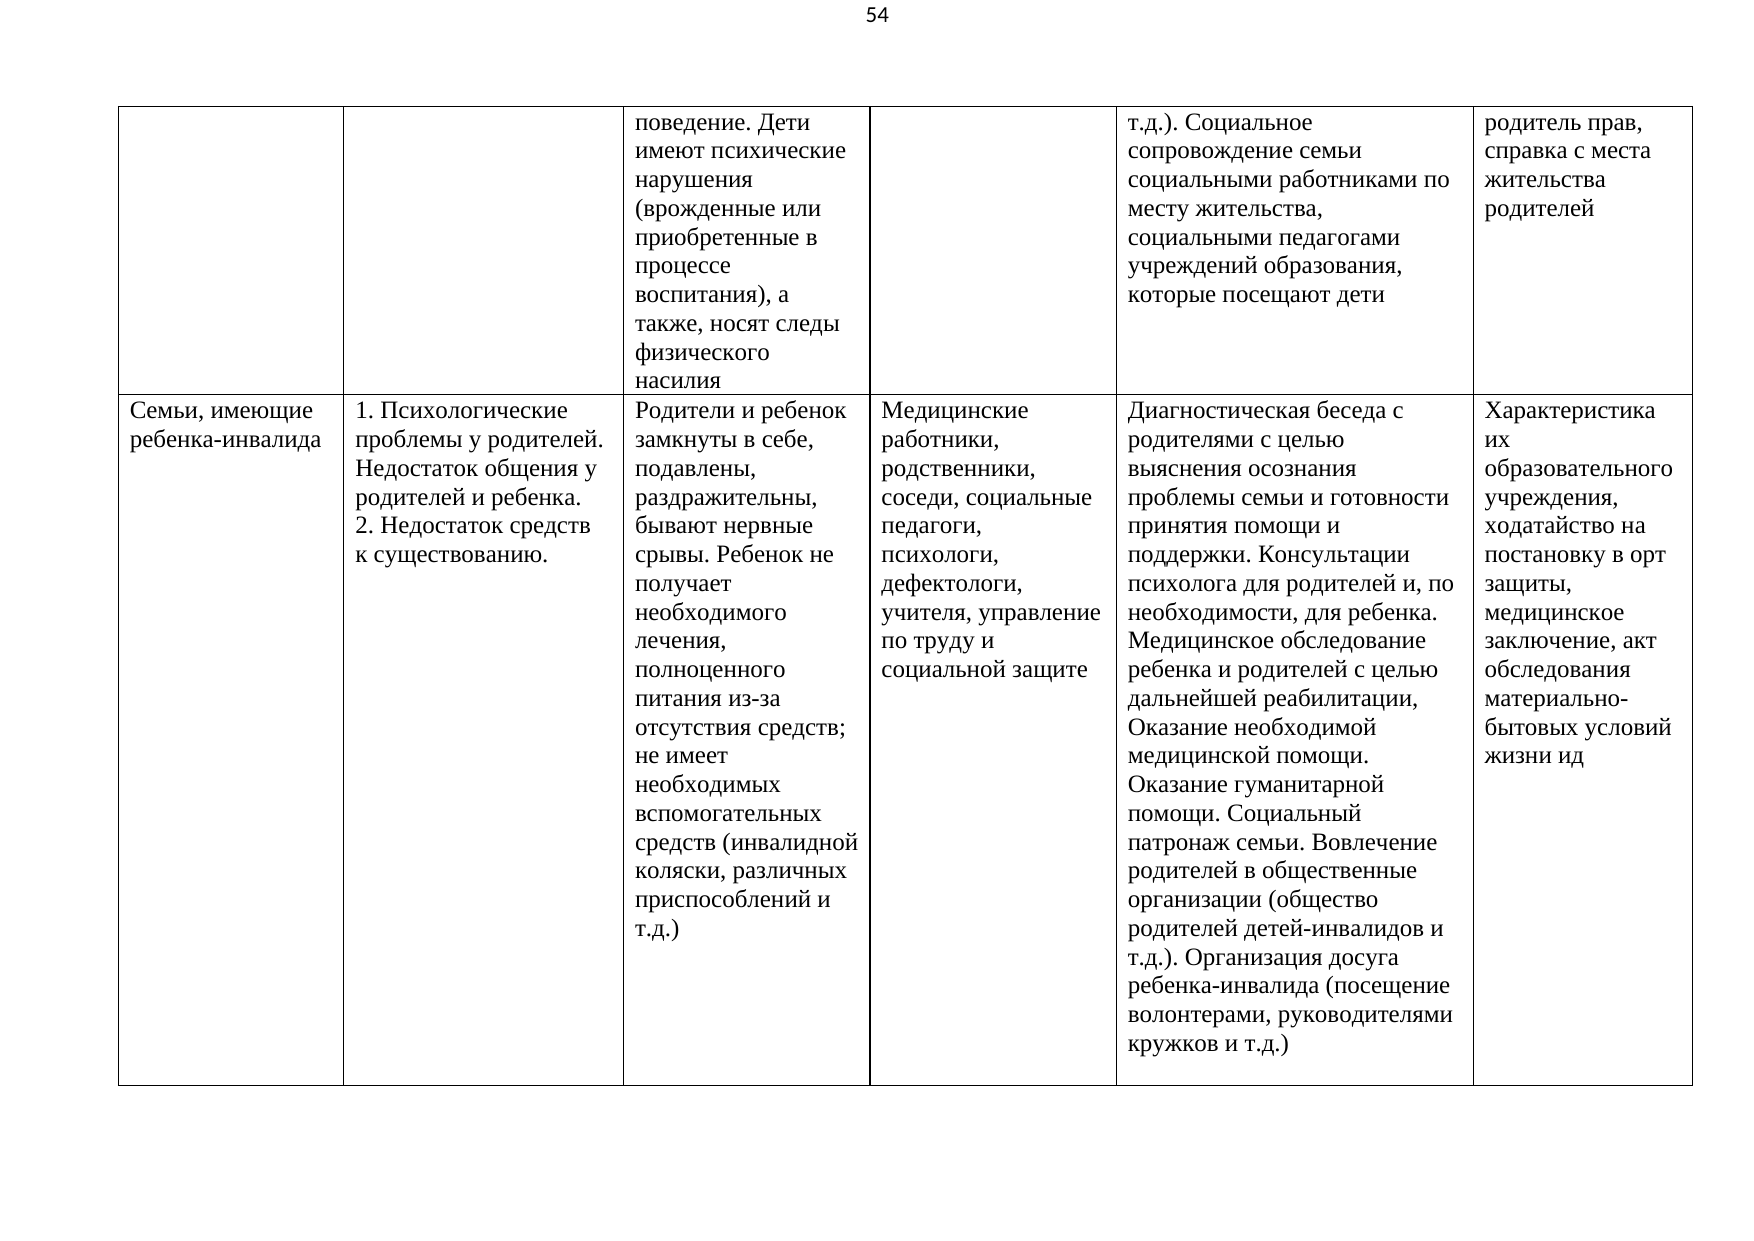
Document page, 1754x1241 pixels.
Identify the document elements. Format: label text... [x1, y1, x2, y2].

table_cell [119, 107, 343, 394]
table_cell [871, 107, 1116, 394]
table_cell Характеристика их образовательного учреждения, ходатайство на постановку в орт защиты, медицинское заключение, акт обследования материально-бытовых условий жизни ид [1474, 395, 1692, 1085]
table_cell Родители и ребенок замкнуты в себе, подавлены, раздражительны, бывают нервные срывы. Ребенок не получает необходимого лечения, полноценного питания из-за отсутствия средств; не имеет необходимых вспомогательных средств (инвалидной коляски, различных приспособлений и т.д.) [624, 395, 869, 1085]
table_cell Диагностическая беседа с родителями с целью выяснения осознания проблемы семьи и готовности принятия помощи и поддержки. Консультации психолога для родителей и, по необходимости, для ребенка. Медицинское обследование ребенка и родителей с целью дальнейшей реабилитации, Оказание необходимой медицинской помощи. Оказание гуманитарной помощи. Социальный патронаж семьи. Вовлечение родителей в общественные организации (общество родителей детей-инвалидов и т.д.). Организация досуга ребенка-инвалида (посещение волонтерами, руководителями кружков и т.д.) [1117, 395, 1473, 1085]
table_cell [624, 107, 869, 394]
table_cell Медицинские работники, родственники, соседи, социальные педагоги, психологи, дефектологи, учителя, управление по труду и социальной защите [871, 395, 1116, 1085]
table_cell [1117, 107, 1473, 394]
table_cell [1474, 107, 1692, 394]
table_cell Семьи, имеющие ребенка-инвалида [119, 395, 343, 1085]
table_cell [344, 107, 623, 394]
table_cell 1. Психологические проблемы у родителей. Недостаток общения у родителей и ребенка. 2. Недостаток средств к существованию. [344, 395, 623, 1085]
